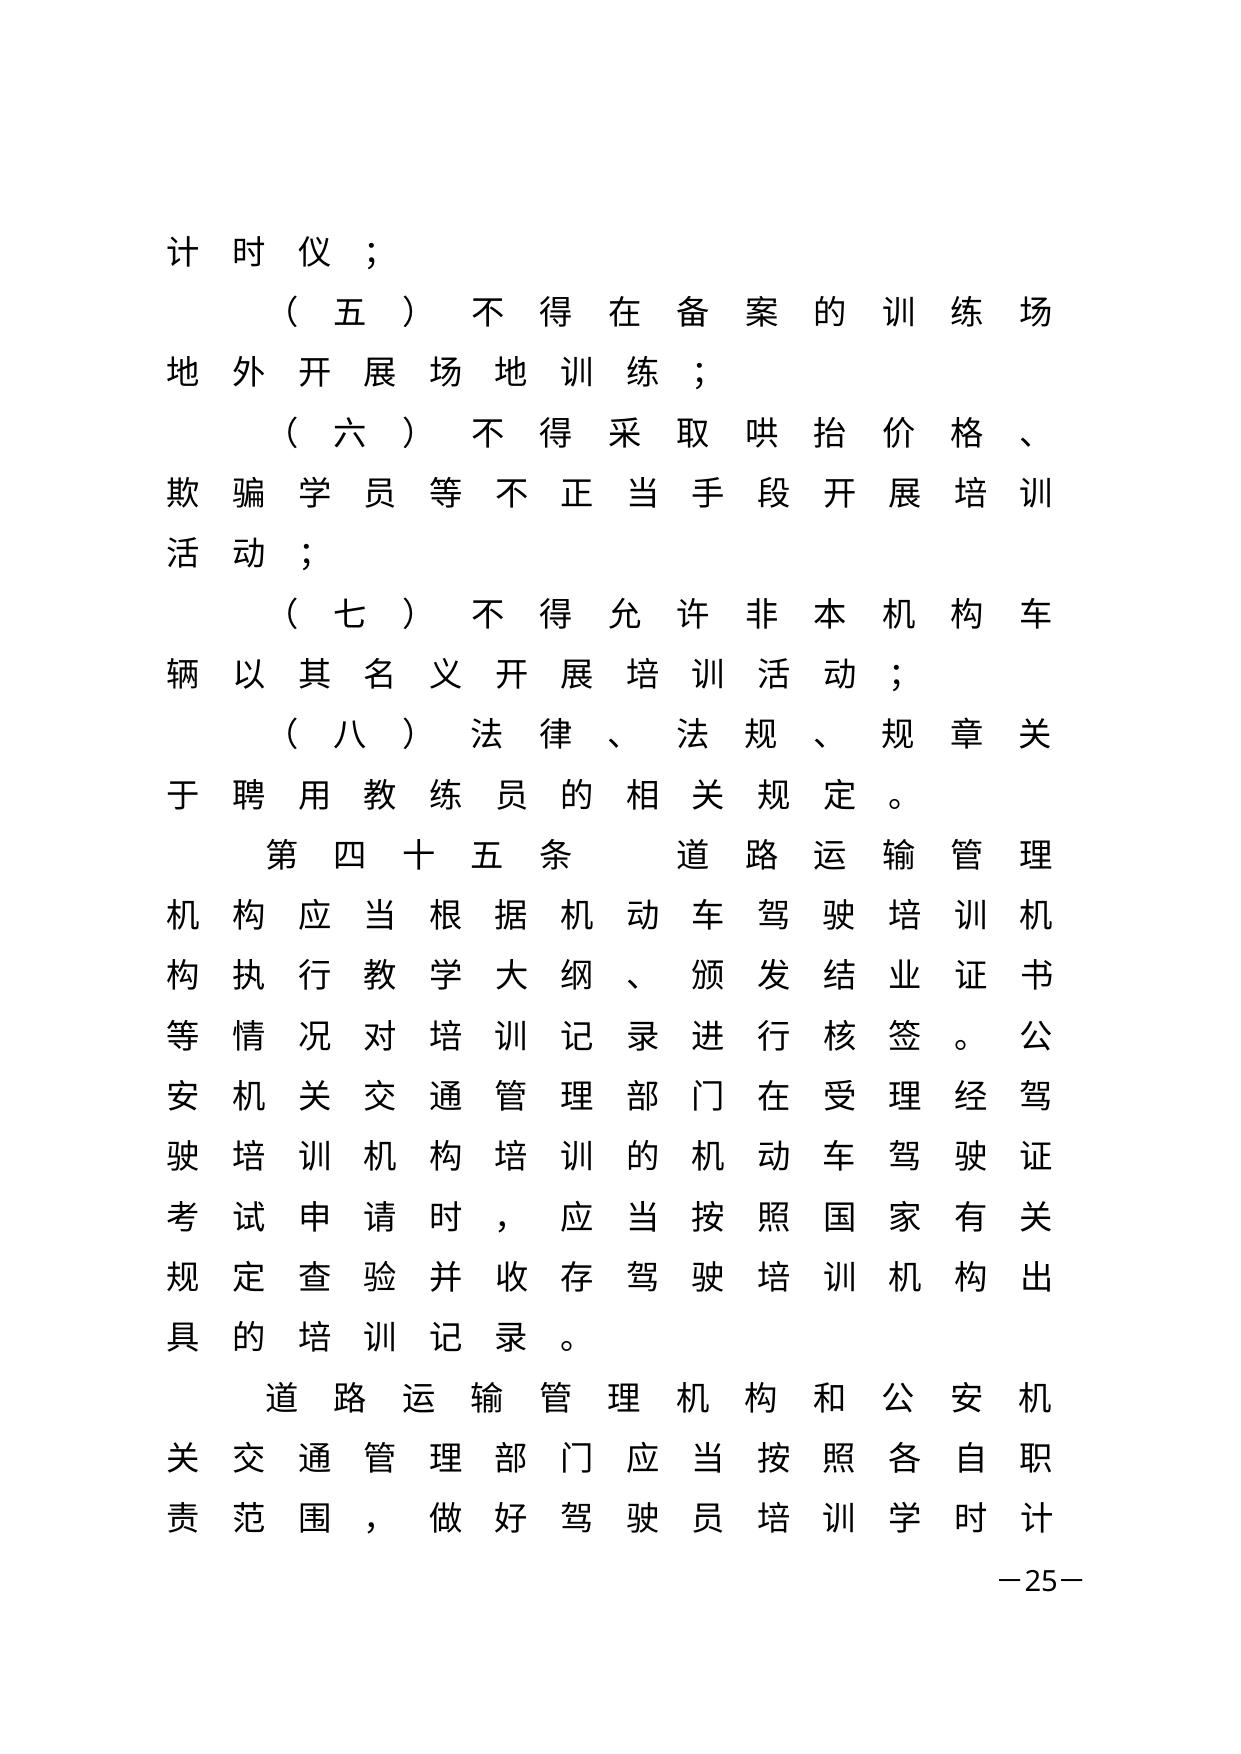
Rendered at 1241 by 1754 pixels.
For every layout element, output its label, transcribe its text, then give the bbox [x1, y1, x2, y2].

text （八）法律、法规、规章关于聘用教练员的相关规定。 [167, 702, 1085, 823]
text （六）不得采取哄抬价格、欺骗学员等不正当手段开展培训活动； [167, 400, 1085, 581]
text （四）教学车辆应当符合国家、行业标准的规定，配置学时计时仪； [167, 219, 1085, 280]
text （五）不得在备案的训练场地外开展场地训练； [167, 280, 1085, 400]
text （七）不得允许非本机构车辆以其名义开展培训活动； [167, 581, 1085, 702]
text 道路运输管理机构和公安机关交通管理部门应当按照各自职责范围，做好驾驶员培训学时计时、考试及质量跟踪，建立机动车驾驶员培训与考试的衔接制度。 [167, 1365, 1085, 1546]
text 第四十五条 道路运输管理机构应当根据机动车驾驶培训机构执行教学大纲、颁发结业证书等情况对培训记录进行核签。公安机关交通管理部门在受理经驾驶培训机构培训的机动车驾驶证考试申请时，应当按照国家有关规定查验并收存驾驶培训机构出具的培训记录。 [167, 823, 1085, 1365]
